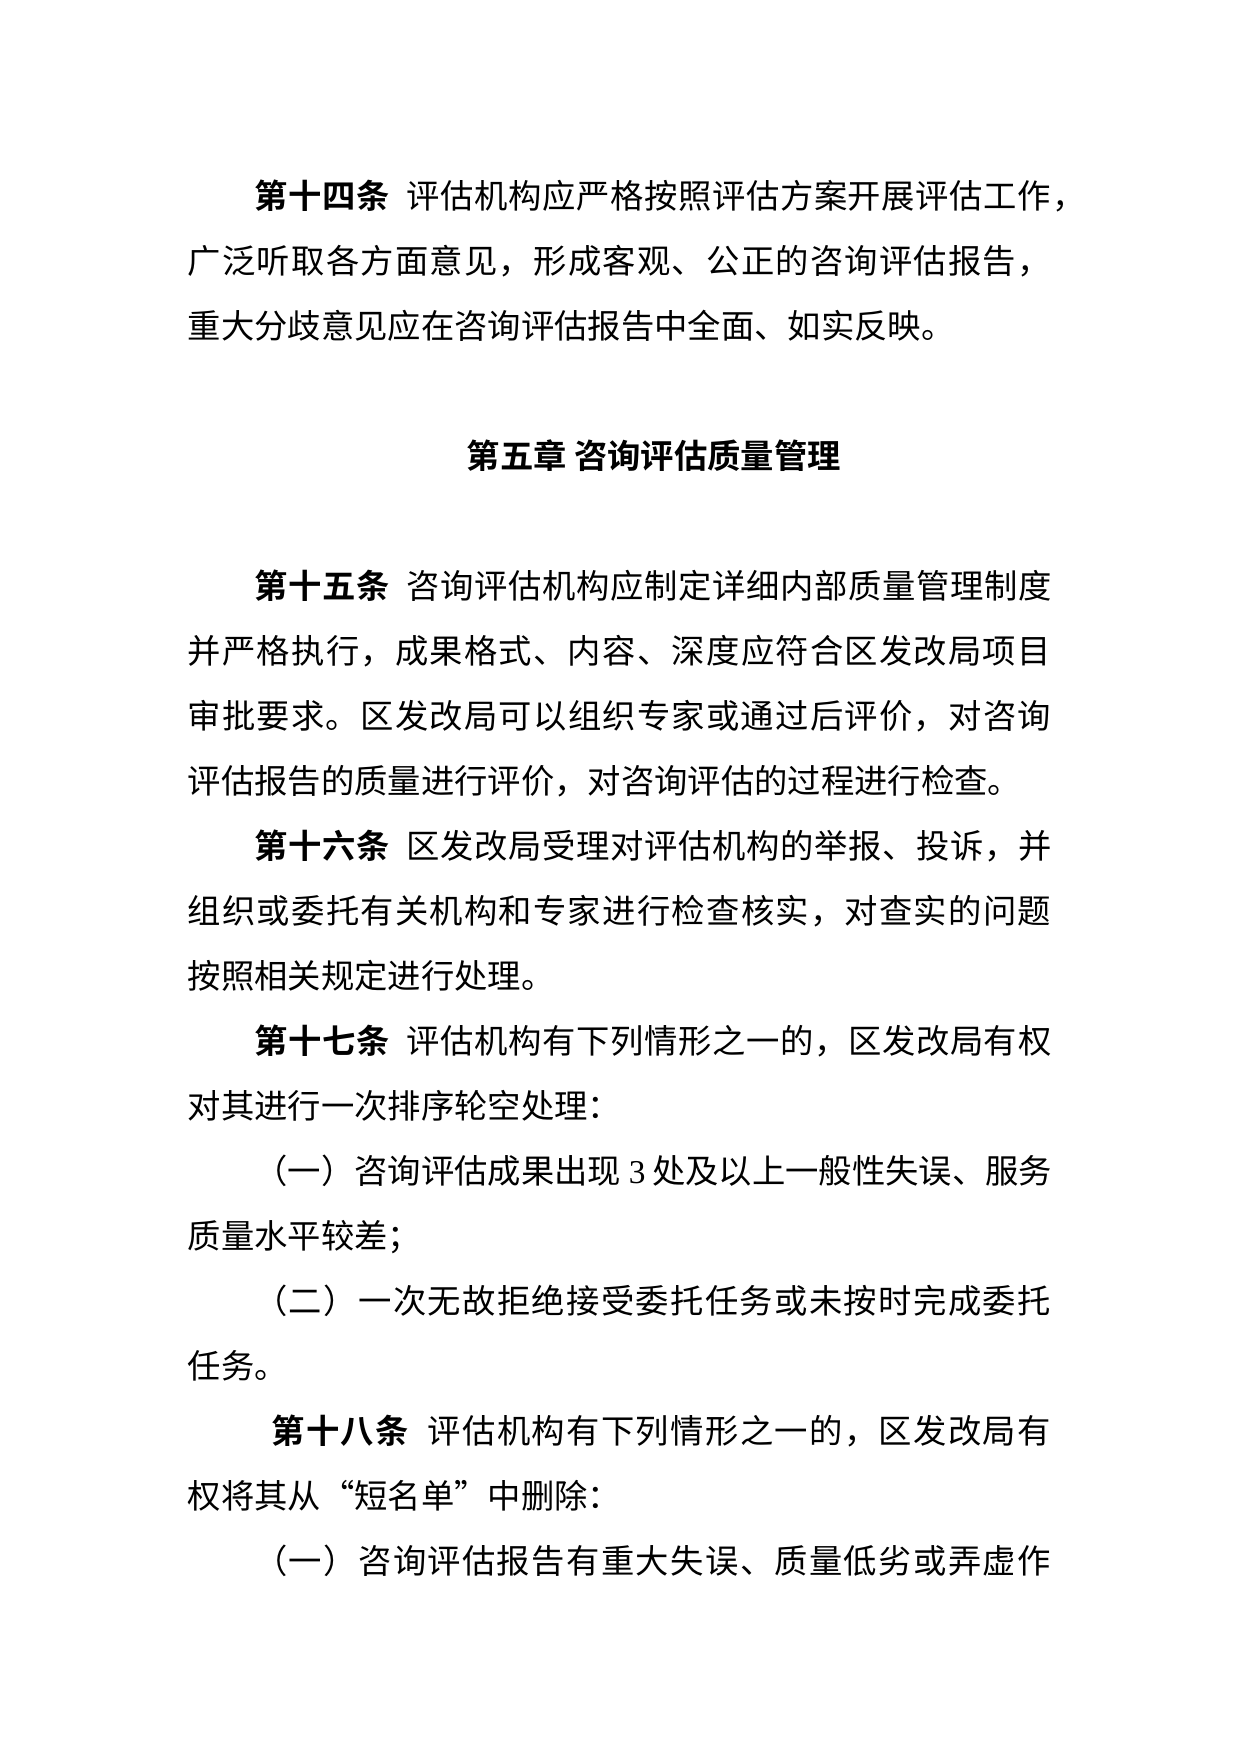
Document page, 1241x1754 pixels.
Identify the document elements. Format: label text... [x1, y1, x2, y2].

text 第十六条 区发改局受理对评估机构的举报、投诉，并组织或委托有关机构和专家进行检查核实，对查实的问题按照相关规定进行处理。 [187, 812, 1053, 1007]
text 第十八条 评估机构有下列情形之一的，区发改局有权将其从“短名单”中删除： [187, 1397, 1053, 1527]
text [187, 1527, 1053, 1592]
text （二）一次无故拒绝接受委托任务或未按时完成委托任务。 [187, 1267, 1053, 1397]
text （一）咨询评估成果出现3处及以上一般性失误、服务质量水平较差； [187, 1137, 1053, 1267]
text 第十五条 咨询评估机构应制定详细内部质量管理制度并严格执行，成果格式、内容、深度应符合区发改局项目审批要求。区发改局可以组织专家或通过后评价，对咨询评估报告的质量进行评价，对咨询评估的过程进行检查。 [187, 552, 1053, 812]
text 第十四条 评估机构应严格按照评估方案开展评估工作，广泛听取各方面意见，形成客观、公正的咨询评估报告，重大分歧意见应在咨询评估报告中全面、如实反映。 [187, 162, 1053, 357]
text 第十七条 评估机构有下列情形之一的，区发改局有权对其进行一次排序轮空处理： [187, 1007, 1053, 1137]
text 第五章 咨询评估质量管理 [187, 422, 1053, 487]
